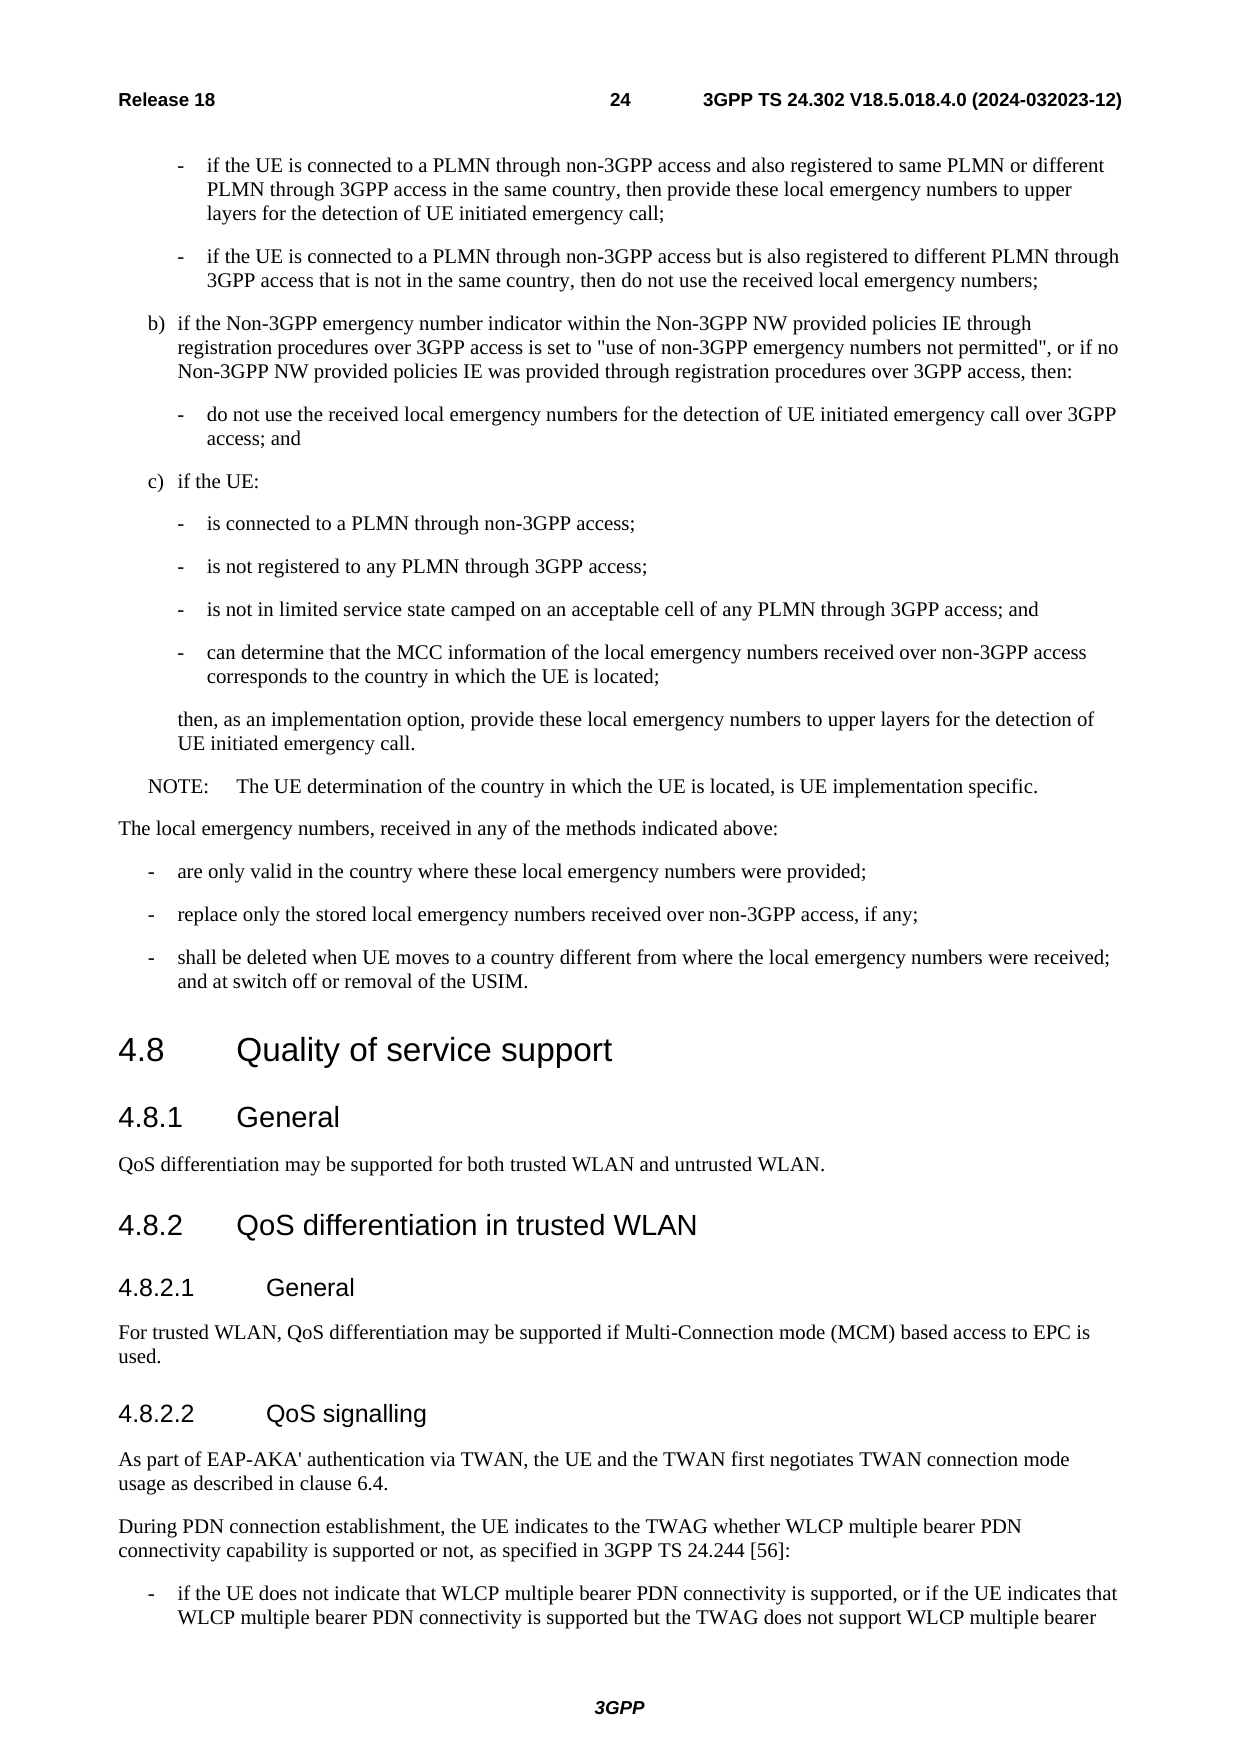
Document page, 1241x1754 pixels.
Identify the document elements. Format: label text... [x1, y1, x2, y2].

subtitle 4.8.2.1 General [118, 1272, 1122, 1301]
text - is not in limited service state camped on an acceptable cell of any PLMN through 3GPP access; and [177, 597, 1122, 621]
text - shall be deleted when UE moves to a country different from where the local emergency numbers were received; and at switch off or removal of the USIM. [148, 945, 1122, 993]
text - can determine that the MCC information of the local emergency numbers received over non-3GPP access corresponds to the country in which the UE is located; [177, 640, 1122, 688]
text then, as an implementation option, provide these local emergency numbers to upper layers for the detection of UE initiated emergency call. [148, 707, 1122, 755]
text QoS differentiation may be supported for both trusted WLAN and untrusted WLAN. [118, 1152, 1122, 1176]
text As part of EAP-AKA' authentication via TWAN, the UE and the TWAN first negotiates TWAN connection mode usage as described in clause 6.4. [118, 1447, 1122, 1495]
text NOTE: The UE determination of the country in which the UE is located, is UE implementation specific. [148, 773, 1122, 798]
text - replace only the stored local emergency numbers received over non-3GPP access, if any; [148, 902, 1122, 926]
text For trusted WLAN, QoS differentiation may be supported if Multi-Connection mode (MCM) based access to EPC is used. [118, 1320, 1122, 1368]
subtitle 4.8 Quality of service support [118, 1030, 1122, 1069]
subtitle 4.8.2 QoS differentiation in trusted WLAN [118, 1208, 1122, 1241]
text - do not use the received local emergency numbers for the detection of UE initiated emergency call over 3GPP access; and [177, 402, 1122, 450]
subtitle 4.8.1 General [118, 1100, 1122, 1134]
text - if the UE is connected to a PLMN through non-3GPP access but is also registered to different PLMN through 3GPP access that is not in the same country, then do not use the received local emergency numbers; [177, 244, 1122, 292]
text - is connected to a PLMN through non-3GPP access; [177, 511, 1122, 535]
text During PDN connection establishment, the UE indicates to the TWAG whether WLCP multiple bearer PDN connectivity capability is supported or not, as specified in 3GPP TS 24.244 [56]: [118, 1514, 1122, 1562]
text c) if the UE: [148, 468, 1122, 493]
text - is not registered to any PLMN through 3GPP access; [177, 554, 1122, 578]
subtitle 4.8.2.2 QoS signalling [118, 1399, 1122, 1428]
text The local emergency numbers, received in any of the methods indicated above: [118, 816, 1122, 840]
text - are only valid in the country where these local emergency numbers were provided; [148, 859, 1122, 883]
text - if the UE is connected to a PLMN through non-3GPP access and also registered to same PLMN or different PLMN through 3GPP access in the same country, then provide these local emergency numbers to upper layers for the detection of UE initiated emergency call; [177, 153, 1122, 225]
text b) if the Non-3GPP emergency number indicator within the Non-3GPP NW provided policies IE through registration procedures over 3GPP access is set to "use of non-3GPP emergency numbers not permitted", or if no Non-3GPP NW provided policies IE was provided through registration procedures over 3GPP access, then: [148, 311, 1122, 383]
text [148, 1581, 1122, 1629]
